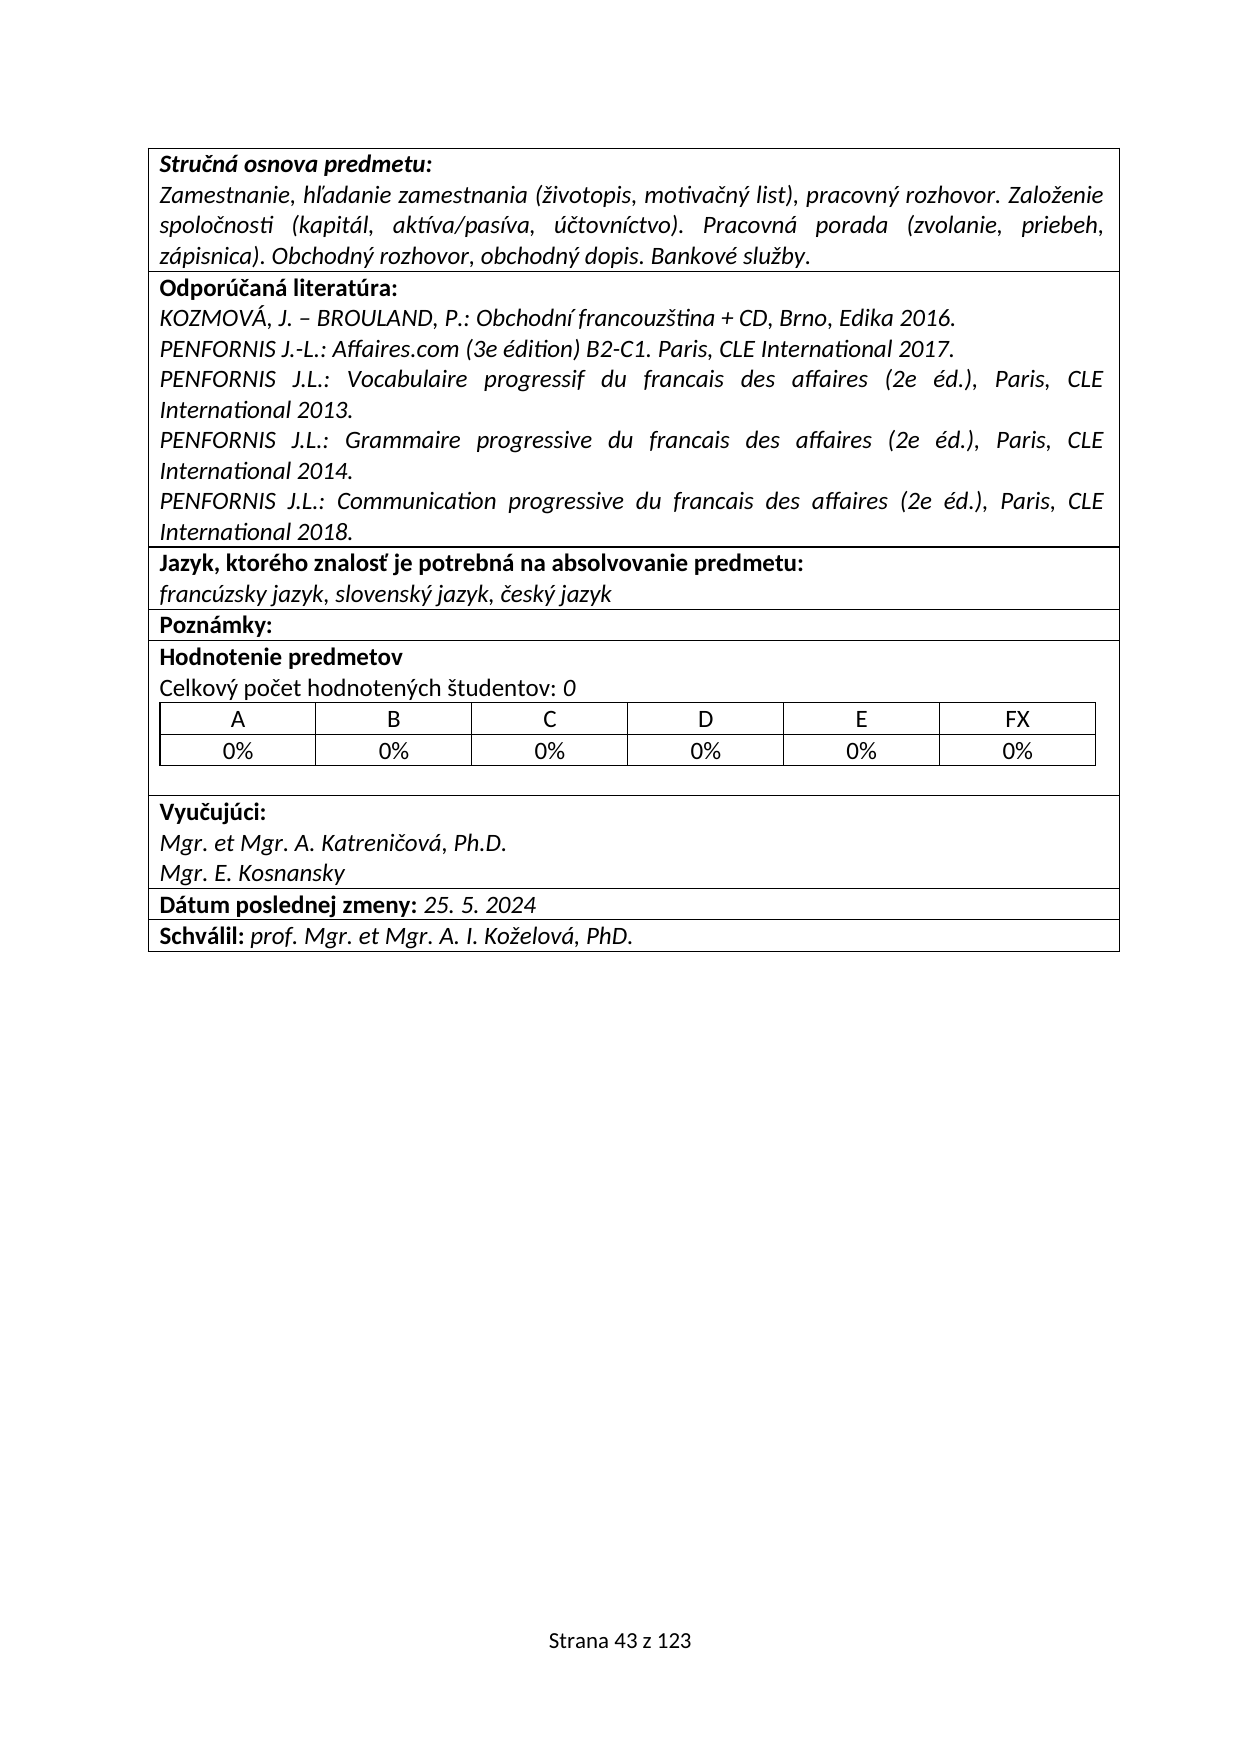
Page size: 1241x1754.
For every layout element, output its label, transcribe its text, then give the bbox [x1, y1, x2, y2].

table_cell Hodnotenie predmetov Celkový počet hodnotených študentov: 0 [149, 641, 1119, 795]
table_cell Jazyk, ktorého znalosť je potrebná na absolvovanie predmetu: francúzsky jazyk, slovenský jazyk, český jazyk [149, 548, 1119, 608]
table_cell Dátum poslednej zmeny: 25. 5. 2024 [149, 889, 1119, 919]
table_cell Odporúčaná literatúra: KOZMOVÁ, J. – BROULAND, P.: Obchodní francouzština + CD, Brno, Edika 2016. PENFORNIS J.-L.: Affaires.com (3e édition) B2-C1. Paris, CLE International 2017. PENFORNIS J.L.: Vocabulaire progressif du francais des affaires (2e éd.), Paris, CLE International 2013. PENFORNIS J.L.: Grammaire progressive du francais des affaires (2e éd.), Paris, CLE International 2014. PENFORNIS J.L.: Communication progressive du francais des affaires (2e éd.), Paris, CLE International 2018. [149, 272, 1119, 546]
table_cell Schválil: prof. Mgr. et Mgr. A. I. Koželová, PhD. [149, 920, 1119, 951]
table_cell Stručná osnova predmetu: Zamestnanie, hľadanie zamestnania (životopis, motivačný list), pracovný rozhovor. Založenie spoločnosti (kapitál, aktíva/pasíva, účtovníctvo). Pracovná porada (zvolanie, priebeh, zápisnica). Obchodný rozhovor, obchodný dopis. Bankové služby. [149, 149, 1119, 271]
table_cell Vyučujúci: Mgr. et Mgr. A. Katreničová, Ph.D. Mgr. E. Kosnansky [149, 796, 1119, 888]
table_cell Poznámky: [149, 610, 1119, 640]
